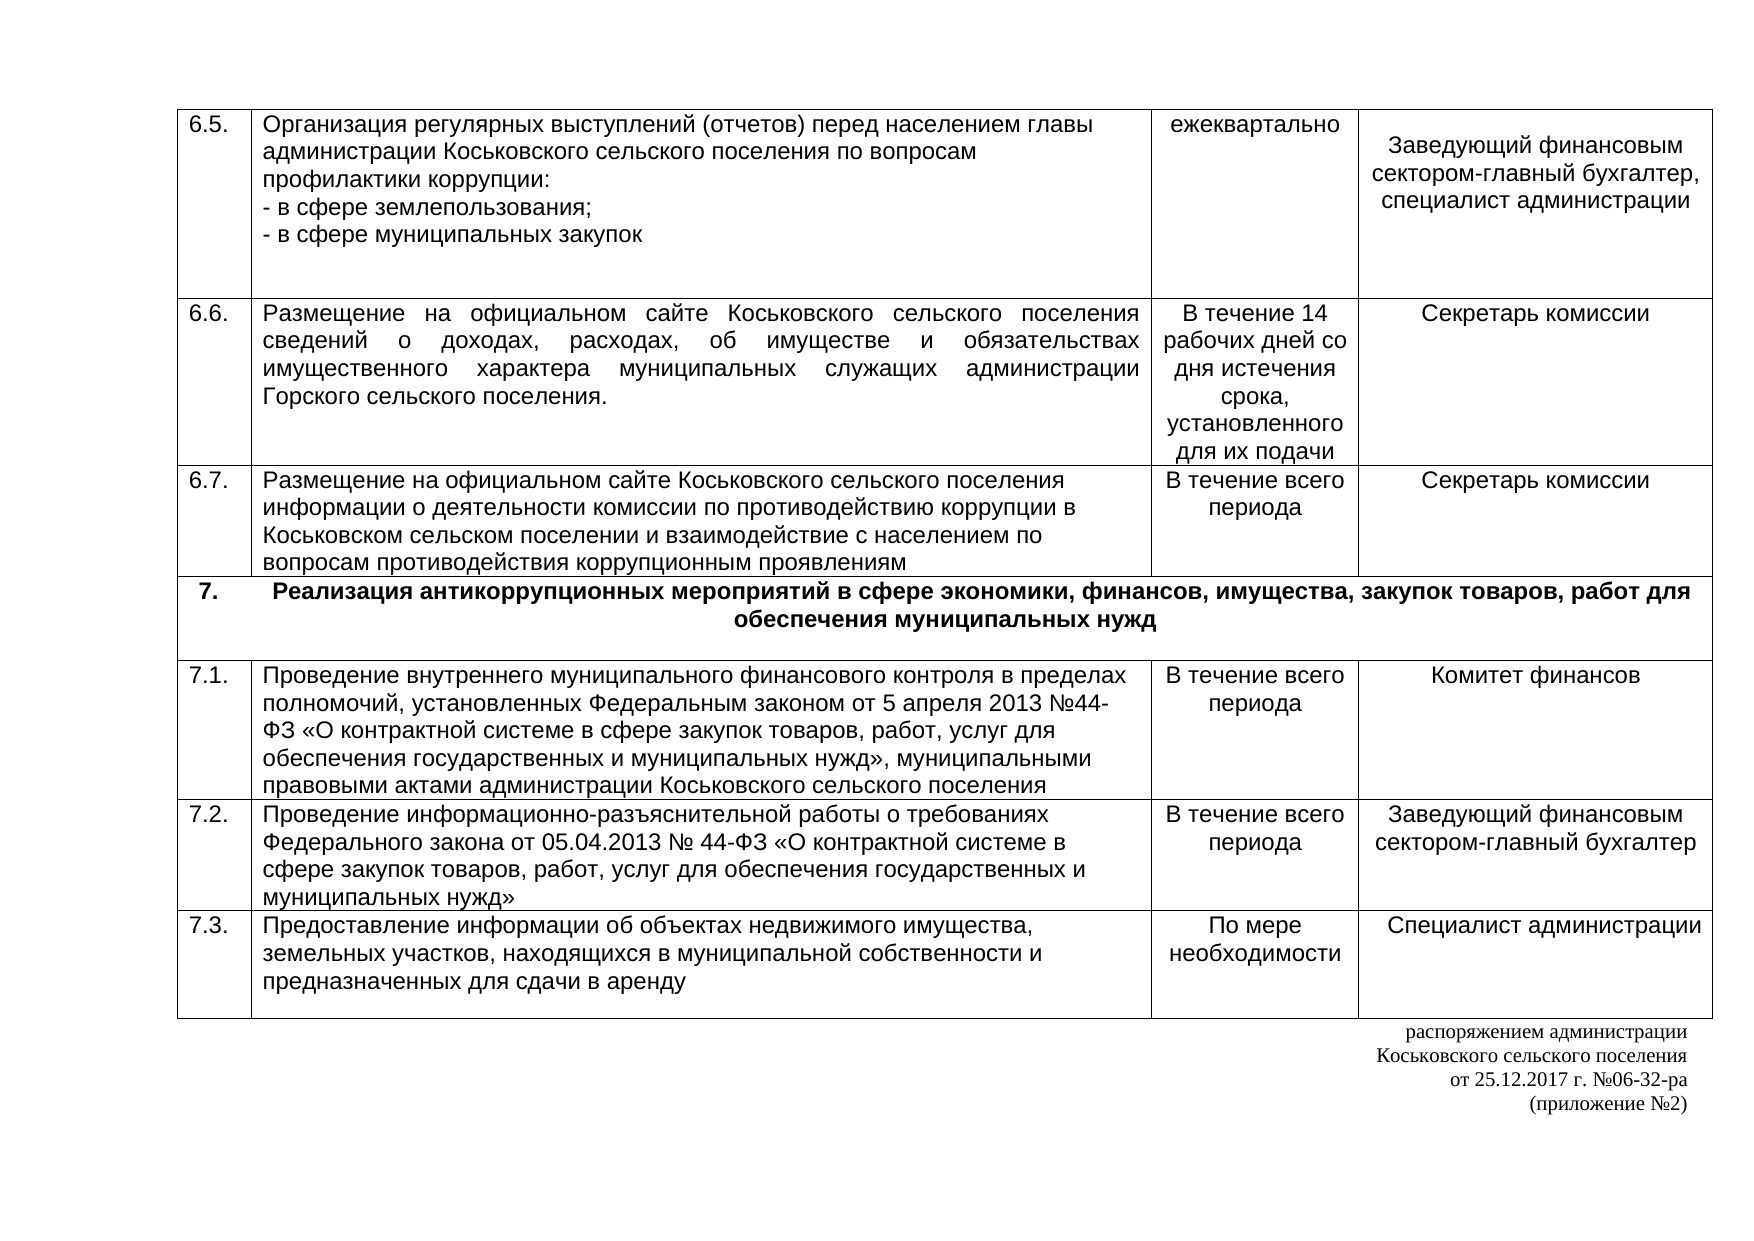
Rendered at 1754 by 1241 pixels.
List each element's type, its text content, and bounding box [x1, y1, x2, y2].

table_cell Секретарь комиссии [1359, 299, 1712, 464]
table_cell Организация регулярных выступлений (отчетов) перед населением главы администрации Коськовского сельского поселения по вопросам профилактики коррупции: - в сфере землепользования; - в сфере муниципальных закупок [252, 110, 1151, 298]
table_cell 6.7. [178, 466, 251, 576]
table_cell Размещение на официальном сайте Коськовского сельского поселения сведений о доходах, расходах, об имуществе и обязательствах имущественного характера муниципальных служащих администрации Горского сельского поселения. [252, 299, 1151, 464]
table_cell В течение всего периода [1152, 661, 1358, 799]
table_cell В течение всего периода [1152, 800, 1358, 910]
table_cell 7.2. [178, 800, 251, 910]
text от 25.12.2017 г. №06-32-ра [767, 1067, 1687, 1091]
table_cell В течение 14 рабочих дней со дня истечения срока, установленного для их подачи [1152, 299, 1358, 464]
table_cell Проведение внутреннего муниципального финансового контроля в пределах полномочий, установленных Федеральным законом от 5 апреля 2013 №44-ФЗ «О контрактной системе в сфере закупок товаров, работ, услуг для обеспечения государственных и муниципальных нужд», муниципальными правовыми актами администрации Коськовского сельского поселения [252, 661, 1151, 799]
table_cell ежеквартально [1152, 110, 1358, 298]
table_cell Проведение информационно-разъяснительной работы о требованиях Федерального закона от 05.04.2013 № 44-ФЗ «О контрактной системе в сфере закупок товаров, работ, услуг для обеспечения государственных и муниципальных нужд» [252, 800, 1151, 910]
text (приложение №2) [767, 1091, 1687, 1115]
text УТВЕРЖДЕН [1370, 911, 1702, 939]
table_cell 7.3. [178, 911, 251, 1018]
table_cell Секретарь комиссии [1359, 466, 1712, 576]
table_cell Заведующий финансовым сектором-главный бухгалтер, специалист администрации [1359, 110, 1712, 298]
table_cell Комитет финансов [1359, 661, 1712, 799]
table_cell В течение всего периода [1152, 466, 1358, 576]
table_cell По мере необходимости [1152, 911, 1358, 1018]
table_cell Специалист администрации [1359, 911, 1712, 1018]
table_cell 6.5. [178, 110, 251, 298]
table_cell Предоставление информации об объектах недвижимого имущества, земельных участков, находящихся в муниципальной собственности и предназначенных для сдачи в аренду [252, 911, 1151, 1018]
table_cell Размещение на официальном сайте Коськовского сельского поселения информации о деятельности комиссии по противодействию коррупции в Коськовском сельском поселении и взаимодействие с населением по вопросам противодействия коррупционным проявлениям [252, 466, 1151, 576]
text Коськовского сельского поселения [767, 1043, 1687, 1067]
table_cell 6.6. [178, 299, 251, 464]
table_cell Реализация антикоррупционных мероприятий в сфере экономики, финансов, имущества, закупок товаров, работ для обеспечения муниципальных нужд [178, 577, 1712, 660]
table_cell 7.1. [178, 661, 251, 799]
text распоряжением администрации [767, 1019, 1687, 1043]
table_cell Заведующий финансовым сектором-главный бухгалтер [1359, 800, 1712, 910]
